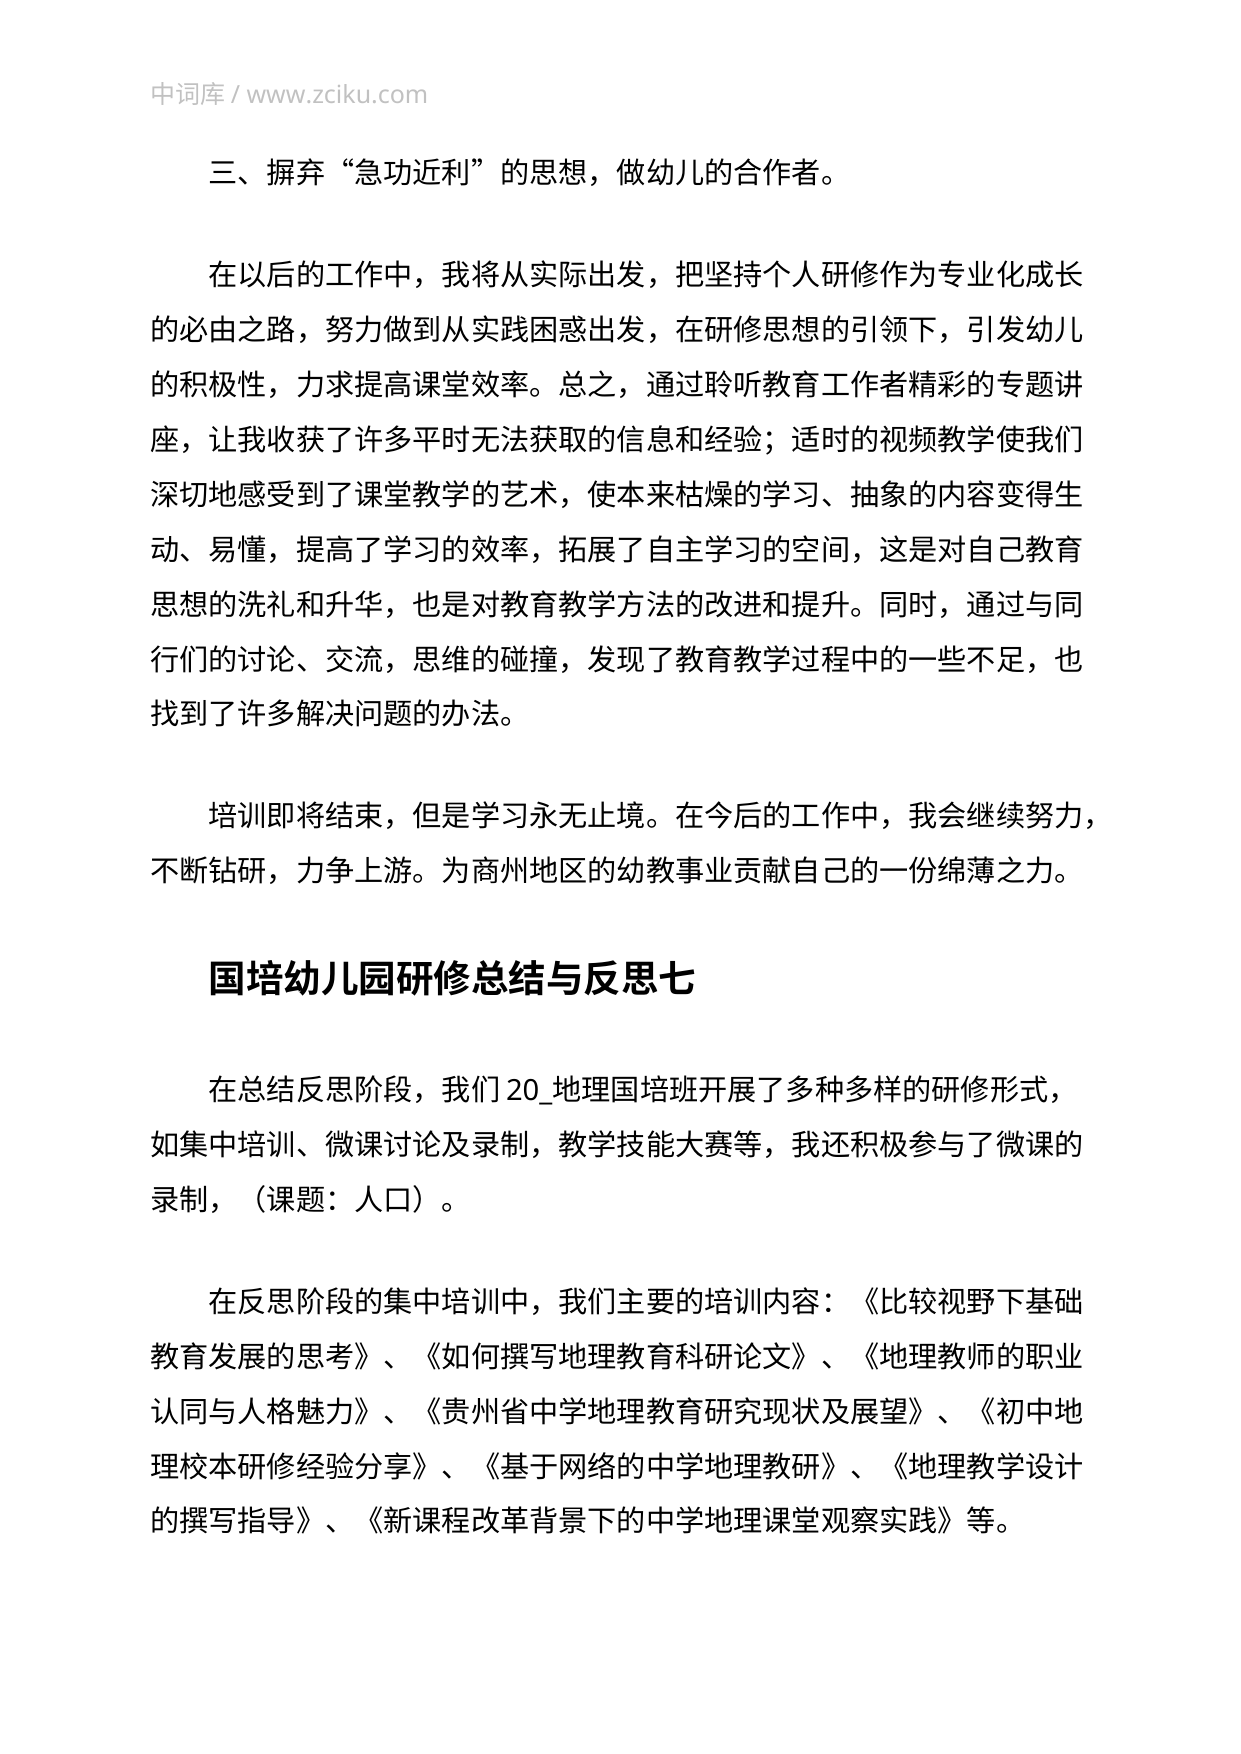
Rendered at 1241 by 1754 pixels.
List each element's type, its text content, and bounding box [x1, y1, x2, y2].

text 在总结反思阶段，我们20_地理国培班开展了多种多样的研修形式，如集中培训、微课讨论及录制，教学技能大赛等，我还积极参与了微课的录制，（课题：人口）。 [150, 1067, 1090, 1219]
text 在反思阶段的集中培训中，我们主要的培训内容：《比较视野下基础教育发展的思考》、《如何撰写地理教育科研论文》、《地理教师的职业认同与人格魅力》、《贵州省中学地理教育研究现状及展望》、《初中地理校本研修经验分享》、《基于网络的中学地理教研》、《地理教学设计的撰写指导》、《新课程改革背景下的中学地理课堂观察实践》等。 [150, 1278, 1090, 1540]
text 三、摒弃“急功近利”的思想，做幼儿的合作者。 [150, 150, 1090, 192]
text 国培幼儿园研修总结与反思七 [150, 949, 1090, 1004]
text 在以后的工作中，我将从实际出发，把坚持个人研修作为专业化成长的必由之路，努力做到从实践困惑出发，在研修思想的引领下，引发幼儿的积极性，力求提高课堂效率。总之，通过聆听教育工作者精彩的专题讲座，让我收获了许多平时无法获取的信息和经验；适时的视频教学使我们深切地感受到了课堂教学的艺术，使本来枯燥的学习、抽象的内容变得生动、易懂，提高了学习的效率，拓展了自主学习的空间，这是对自己教育思想的洗礼和升华，也是对教育教学方法的改进和提升。同时，通过与同行们的讨论、交流，思维的碰撞，发现了教育教学过程中的一些不足，也找到了许多解决问题的办法。 [150, 252, 1090, 733]
text 培训即将结束，但是学习永无止境。在今后的工作中，我会继续努力，不断钻研，力争上游。为商州地区的幼教事业贡献自己的一份绵薄之力。 [150, 793, 1090, 890]
